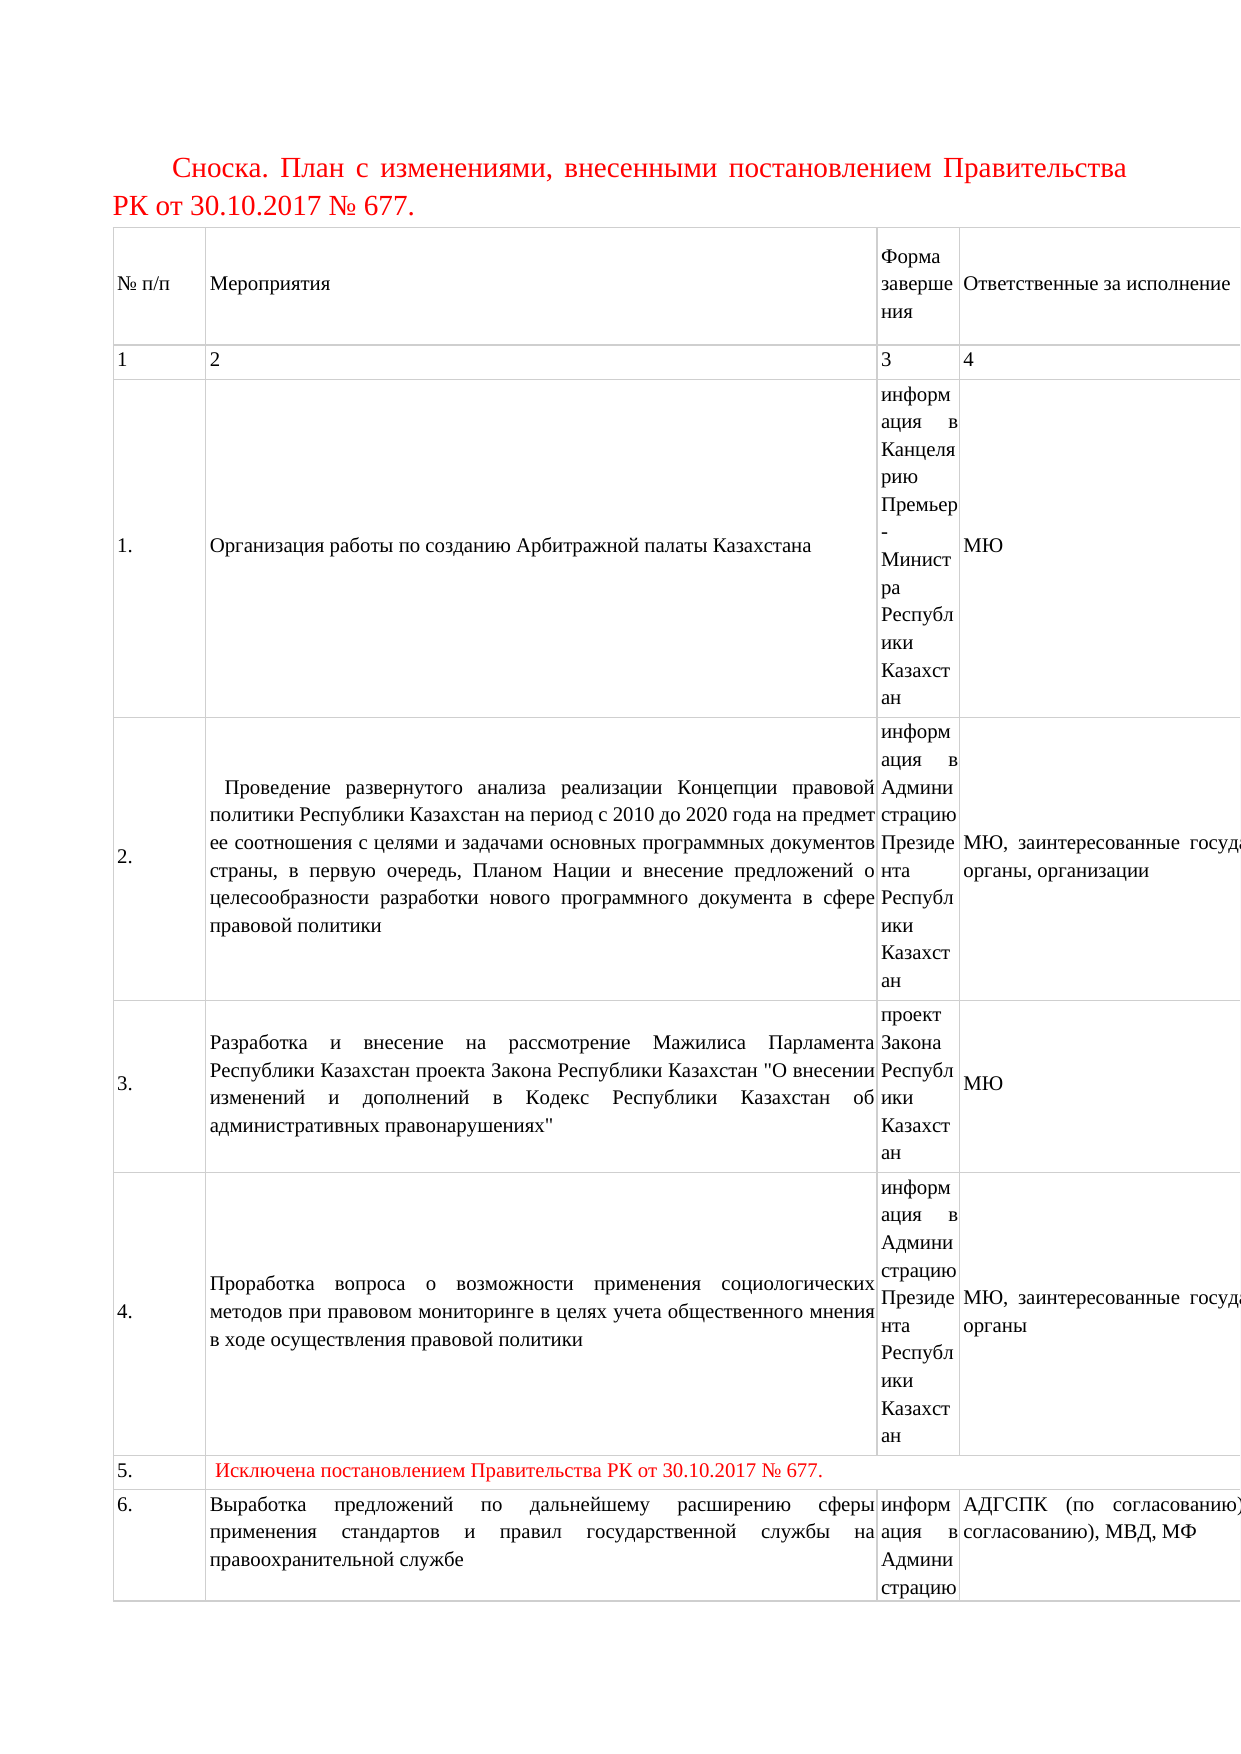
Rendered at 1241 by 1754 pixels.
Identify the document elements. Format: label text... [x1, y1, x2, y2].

table_cell 4 [960, 346, 1240, 379]
table_header Форма завершения [878, 228, 959, 344]
table_cell Разработка и внесение на рассмотрение Мажилиса Парламента Республики Казахстан проекта Закона Республики Казахстан "О внесении изменений и дополнений в Кодекс Республики Казахстан об административных правонарушениях" [206, 1001, 876, 1172]
table_cell 5. [114, 1456, 205, 1489]
table_header № п/п [114, 228, 205, 344]
table_cell МЮ, заинтересованные государственные органы [960, 1173, 1240, 1455]
table_cell МЮ [960, 1001, 1240, 1172]
table_header Ответственные за исполнение [960, 228, 1240, 344]
table_cell Организация работы по созданию Арбитражной палаты Казахстана [206, 380, 876, 717]
table_cell Проведение развернутого анализа реализации Концепции правовой политики Республики Казахстан на период с 2010 до 2020 года на предмет ее соотношения с целями и задачами основных программных документов страны, в первую очередь, Планом Нации и внесение предложений о целесообразности разработки нового программного документа в сфере правовой политики [206, 718, 876, 999]
table_cell МЮ, заинтересованные государственные органы, организации [960, 718, 1240, 999]
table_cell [878, 1490, 959, 1600]
table_cell информация в Администрацию Президента Республики Казахстан [878, 718, 959, 999]
table_cell 1. [114, 380, 205, 717]
table_cell информация в Администрацию Президента Республики Казахстан [878, 1173, 959, 1455]
table_cell проект Закона Республики Казахстан [878, 1001, 959, 1172]
table_cell Исключена постановлением Правительства РК от 30.10.2017 № 677. [206, 1456, 1240, 1489]
table_cell 3 [878, 346, 959, 379]
table_cell 2 [206, 346, 876, 379]
table_cell 2. [114, 718, 205, 999]
text Сноска. План с изменениями, внесенными постановлением Правительства РК от 30.10.2017 № 677. [112, 150, 1128, 222]
table_cell 3. [114, 1001, 205, 1172]
table_header Мероприятия [206, 228, 876, 344]
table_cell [206, 1490, 876, 1600]
table_cell 6. [114, 1490, 205, 1600]
table_cell информация в Канцелярию Премьер-Министра Республики Казахстан [878, 380, 959, 717]
table_cell Проработка вопроса о возможности применения социологических методов при правовом мониторинге в целях учета общественного мнения в ходе осуществления правовой политики [206, 1173, 876, 1455]
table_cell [960, 1490, 1240, 1600]
table_cell 4. [114, 1173, 205, 1455]
table_cell 1 [114, 346, 205, 379]
table_cell МЮ [960, 380, 1240, 717]
